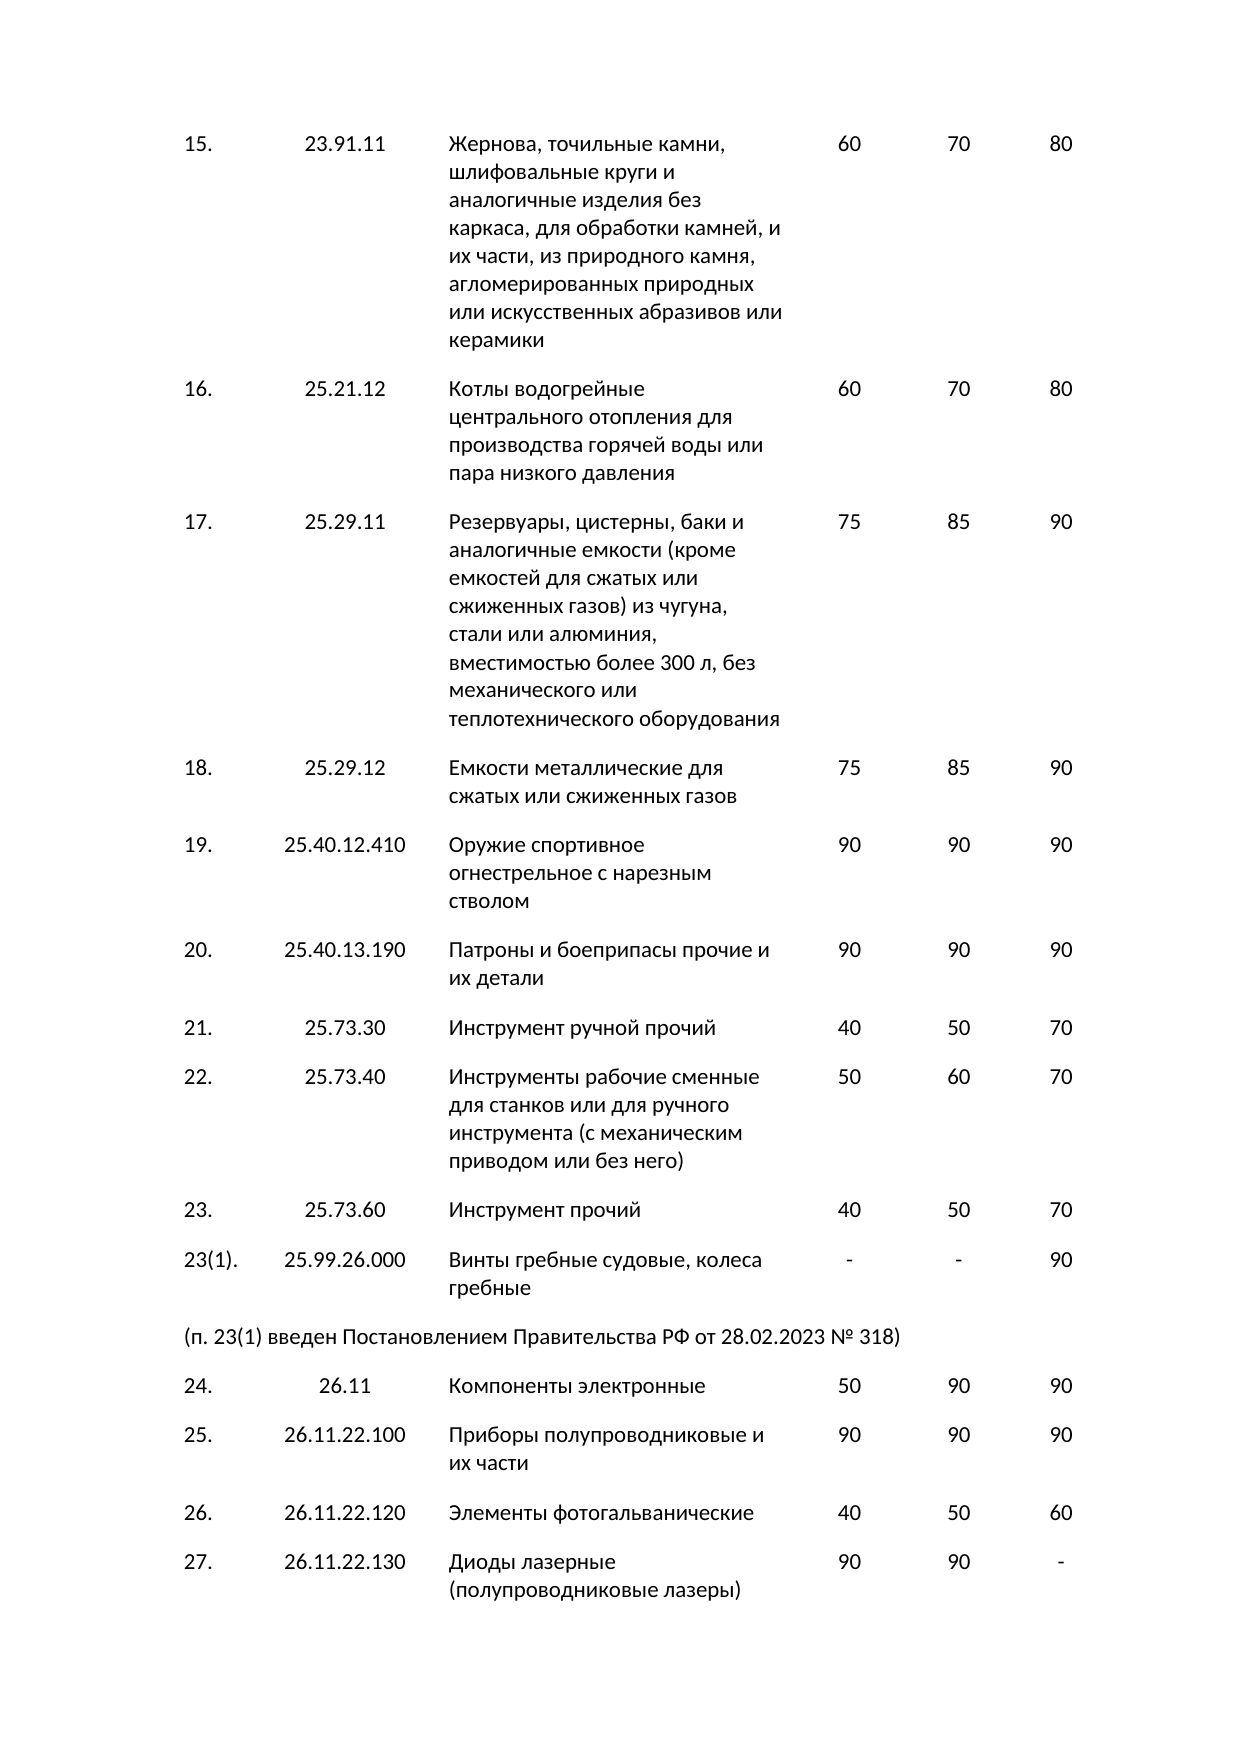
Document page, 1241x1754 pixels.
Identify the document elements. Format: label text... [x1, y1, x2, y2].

table_cell 40 [791, 1185, 908, 1234]
table_cell Компоненты электронные [442, 1361, 791, 1410]
table_cell 80 [1010, 118, 1112, 363]
table_cell 25.21.12 [248, 364, 442, 497]
table_cell 90 [908, 820, 1010, 925]
table_cell 90 [1010, 497, 1112, 742]
table_cell 90 [1010, 1361, 1112, 1410]
table_cell Элементы фотогальванические [442, 1487, 791, 1536]
table_cell 85 [908, 497, 1010, 742]
table_cell - [908, 1234, 1010, 1311]
table_cell 90 [908, 925, 1010, 1002]
table_cell Котлы водогрейные центрального отопления для производства горячей воды или пара низкого давления [442, 364, 791, 497]
table_cell 25.29.12 [248, 742, 442, 819]
table_cell Емкости металлические для сжатых или сжиженных газов [442, 742, 791, 819]
table_cell 16. [177, 364, 247, 497]
table_cell 70 [1010, 1185, 1112, 1234]
table_cell 15. [177, 118, 247, 363]
table_cell 60 [1010, 1487, 1112, 1536]
table_cell 26.11.22.100 [248, 1410, 442, 1487]
table_cell Инструмент прочий [442, 1185, 791, 1234]
table_cell 17. [177, 497, 247, 742]
table_cell 25.99.26.000 [248, 1234, 442, 1311]
table_cell - [1010, 1536, 1112, 1614]
table_cell 25.40.13.190 [248, 925, 442, 1002]
table_cell 90 [791, 1536, 908, 1614]
table_cell 26.11.22.130 [248, 1536, 442, 1614]
table_cell 70 [1010, 1002, 1112, 1051]
table_cell 90 [1010, 1234, 1112, 1311]
table_cell 21. [177, 1002, 247, 1051]
table_cell 26. [177, 1487, 247, 1536]
table_cell 60 [908, 1051, 1010, 1185]
table_cell Жернова, точильные камни, шлифовальные круги и аналогичные изделия без каркаса, для обработки камней, и их части, из природного камня, агломерированных природных или искусственных абразивов или керамики [442, 118, 791, 363]
table_cell 23(1). [177, 1234, 247, 1311]
table_cell 23. [177, 1185, 247, 1234]
table_cell - [791, 1234, 908, 1311]
table_cell 90 [791, 1410, 908, 1487]
table_cell 90 [908, 1361, 1010, 1410]
table_cell 70 [908, 364, 1010, 497]
table_cell 90 [1010, 820, 1112, 925]
table_cell Оружие спортивное огнестрельное с нарезным стволом [442, 820, 791, 925]
table_cell 23.91.11 [248, 118, 442, 363]
table_cell 20. [177, 925, 247, 1002]
table_cell 80 [1010, 364, 1112, 497]
table_cell 70 [1010, 1051, 1112, 1185]
table_cell 25.73.40 [248, 1051, 442, 1185]
table_cell 60 [791, 364, 908, 497]
table_cell 70 [908, 118, 1010, 363]
table_cell 90 [908, 1410, 1010, 1487]
table_cell 25.29.11 [248, 497, 442, 742]
table_cell Инструменты рабочие сменные для станков или для ручного инструмента (с механическим приводом или без него) [442, 1051, 791, 1185]
table_cell 75 [791, 742, 908, 819]
table_cell 50 [791, 1361, 908, 1410]
table_cell 25.73.30 [248, 1002, 442, 1051]
table_cell Инструмент ручной прочий [442, 1002, 791, 1051]
table_cell (п. 23(1) введен Постановлением Правительства РФ от 28.02.2023 № 318) [177, 1311, 1112, 1361]
table_cell 40 [791, 1002, 908, 1051]
table_cell 25. [177, 1410, 247, 1487]
table_cell 40 [791, 1487, 908, 1536]
table_cell 26.11.22.120 [248, 1487, 442, 1536]
table_cell Патроны и боеприпасы прочие и их детали [442, 925, 791, 1002]
table_cell 85 [908, 742, 1010, 819]
table_cell 50 [908, 1487, 1010, 1536]
table_cell 22. [177, 1051, 247, 1185]
table_cell 90 [1010, 925, 1112, 1002]
table_cell 27. [177, 1536, 247, 1614]
table_cell Резервуары, цистерны, баки и аналогичные емкости (кроме емкостей для сжатых или сжиженных газов) из чугуна, стали или алюминия, вместимостью более 300 л, без механического или теплотехнического оборудования [442, 497, 791, 742]
table_cell 75 [791, 497, 908, 742]
table_cell Приборы полупроводниковые и их части [442, 1410, 791, 1487]
table_cell 50 [908, 1185, 1010, 1234]
table_cell Винты гребные судовые, колеса гребные [442, 1234, 791, 1311]
table_cell Диоды лазерные (полупроводниковые лазеры) [442, 1536, 791, 1614]
table_cell 18. [177, 742, 247, 819]
table_cell 26.11 [248, 1361, 442, 1410]
table_cell 90 [791, 925, 908, 1002]
table_cell 19. [177, 820, 247, 925]
table_cell 50 [791, 1051, 908, 1185]
table_cell 25.73.60 [248, 1185, 442, 1234]
table_cell 90 [791, 820, 908, 925]
table_cell 90 [1010, 742, 1112, 819]
table_cell 50 [908, 1002, 1010, 1051]
table_cell 90 [1010, 1410, 1112, 1487]
table_cell 60 [791, 118, 908, 363]
table_cell 90 [908, 1536, 1010, 1614]
table_cell 25.40.12.410 [248, 820, 442, 925]
table_cell 24. [177, 1361, 247, 1410]
